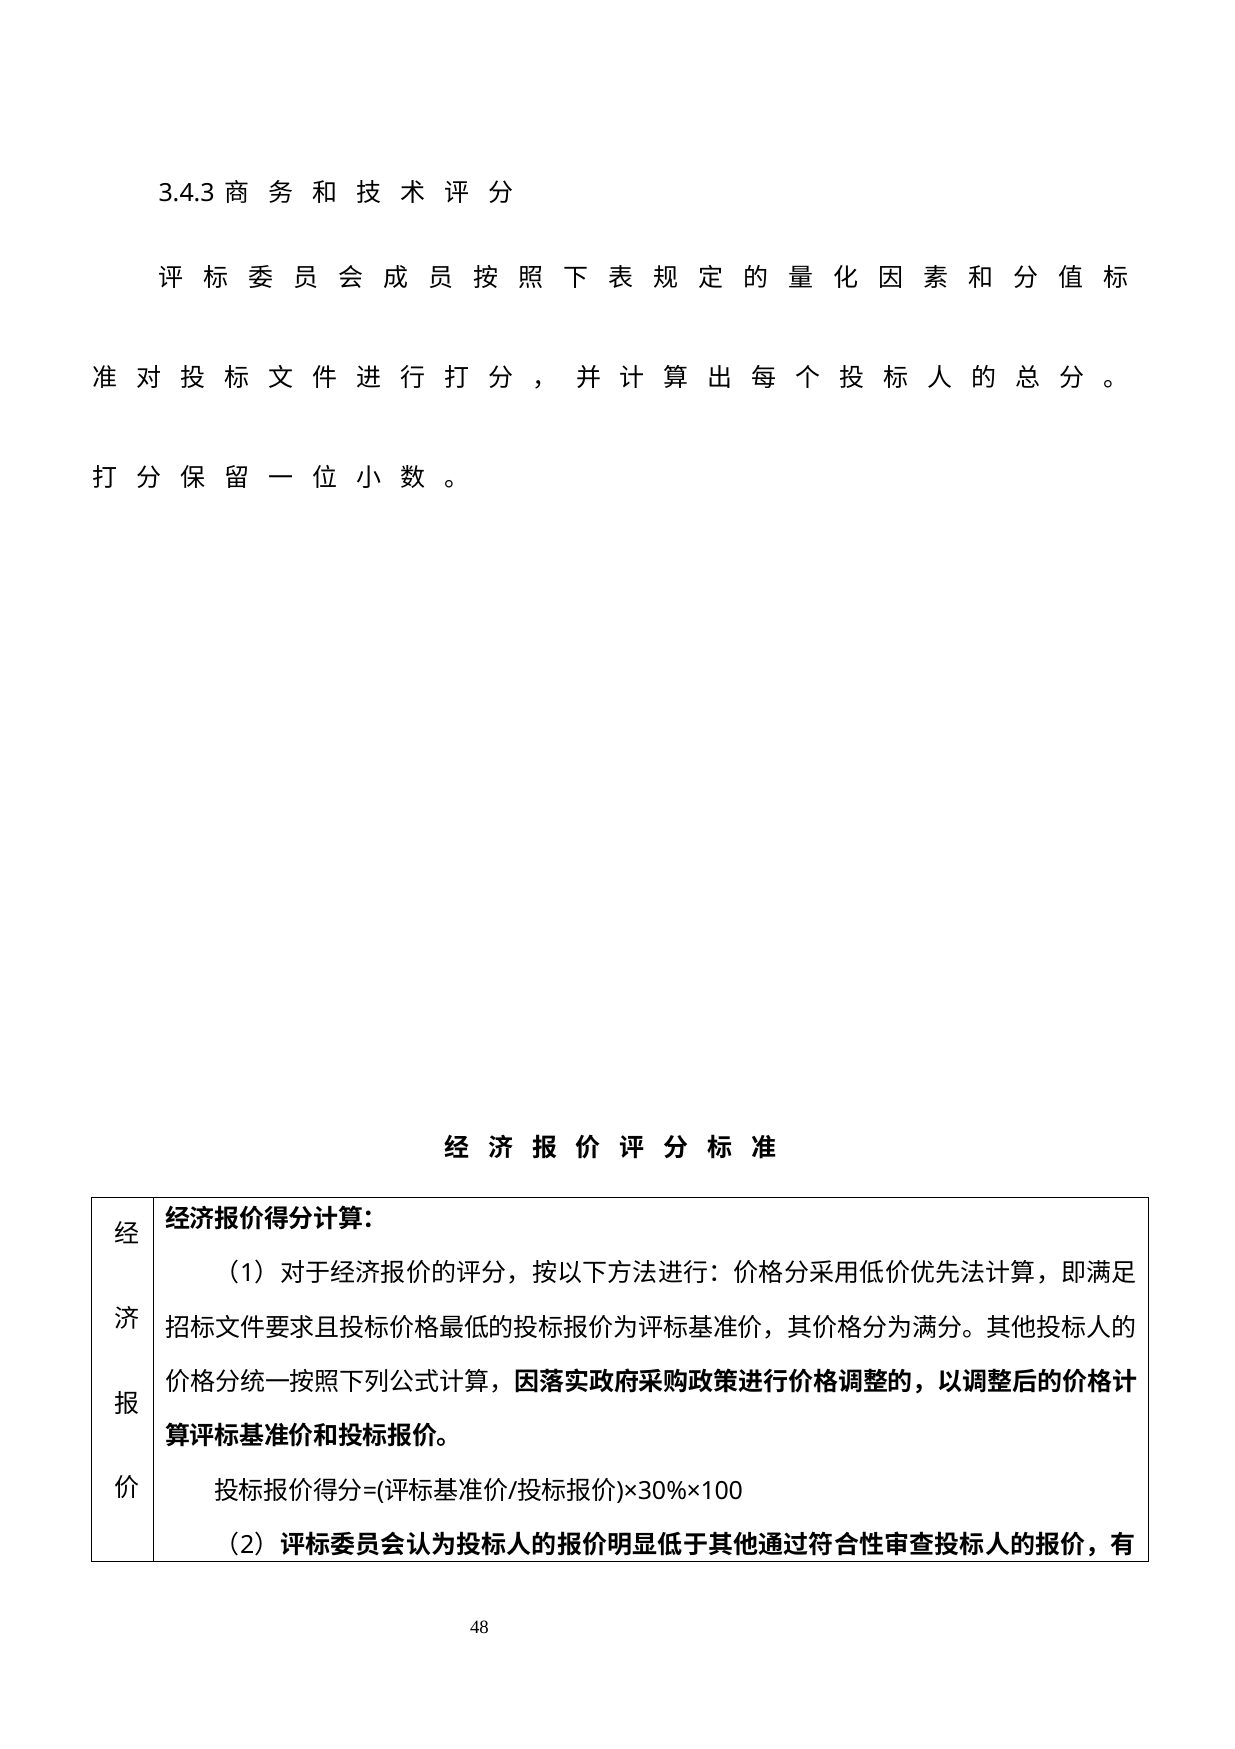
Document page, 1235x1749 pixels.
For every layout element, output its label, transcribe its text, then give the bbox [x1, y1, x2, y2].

table_header 经 济 报 价 K1 [92, 1198, 153, 1561]
text 经济报价评分标准 [92, 1112, 1147, 1179]
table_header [154, 1198, 1148, 1561]
text 3.4.3商务和技术评分 [92, 157, 1147, 224]
text 评标委员会成员按照下表规定的量化因素和分值标准对投标文件进行打分，并计算出每个投标人的总分。打分保留一位小数。 [92, 242, 1147, 509]
